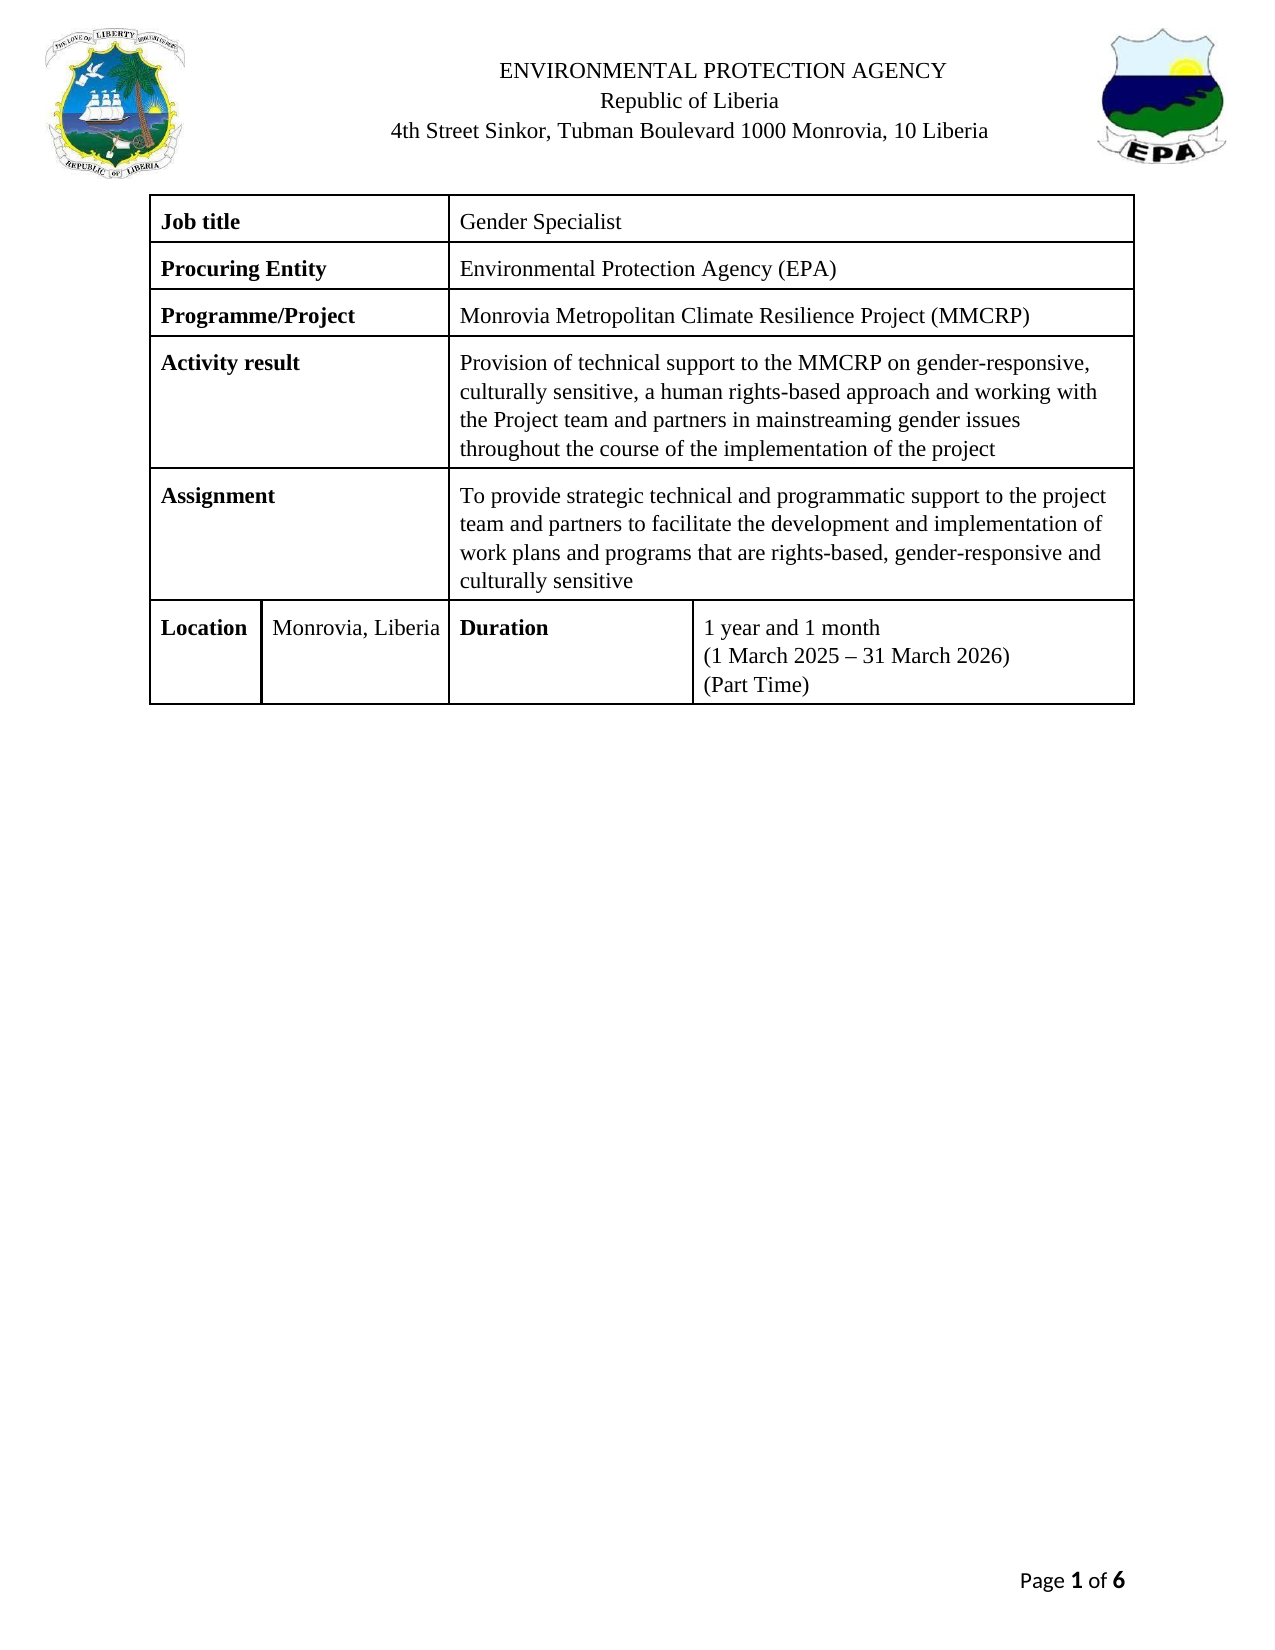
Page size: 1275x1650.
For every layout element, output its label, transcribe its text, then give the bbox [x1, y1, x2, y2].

table_cell Assignment [151, 469, 448, 599]
table_cell Procuring Entity [151, 243, 448, 288]
table_cell 1 year and 1 month (1 March 2025 – 31 March 2026) (Part Time) [694, 601, 1133, 703]
picture [45, 28, 185, 179]
picture [1096, 28, 1227, 164]
table_cell Activity result [151, 337, 448, 467]
table_header Job title [151, 196, 448, 241]
table_cell Provision of technical support to the MMCRP on gender-responsive, culturally sensitive, a human rights-based approach and working with the Project team and partners in mainstreaming gender issues throughout the course of the implementation of the project [450, 337, 1133, 467]
table_header Gender Specialist [450, 196, 1133, 241]
table_cell Location [151, 601, 260, 703]
table_cell Monrovia, Liberia [263, 601, 448, 703]
table_cell Environmental Protection Agency (EPA) [450, 243, 1133, 288]
table_cell Programme/Project [151, 290, 448, 334]
table_cell Duration [450, 601, 692, 703]
table_cell Monrovia Metropolitan Climate Resilience Project (MMCRP) [450, 290, 1133, 334]
table_cell To provide strategic technical and programmatic support to the project team and partners to facilitate the development and implementation of work plans and programs that are rights-based, gender-responsive and culturally sensitive [450, 469, 1133, 599]
